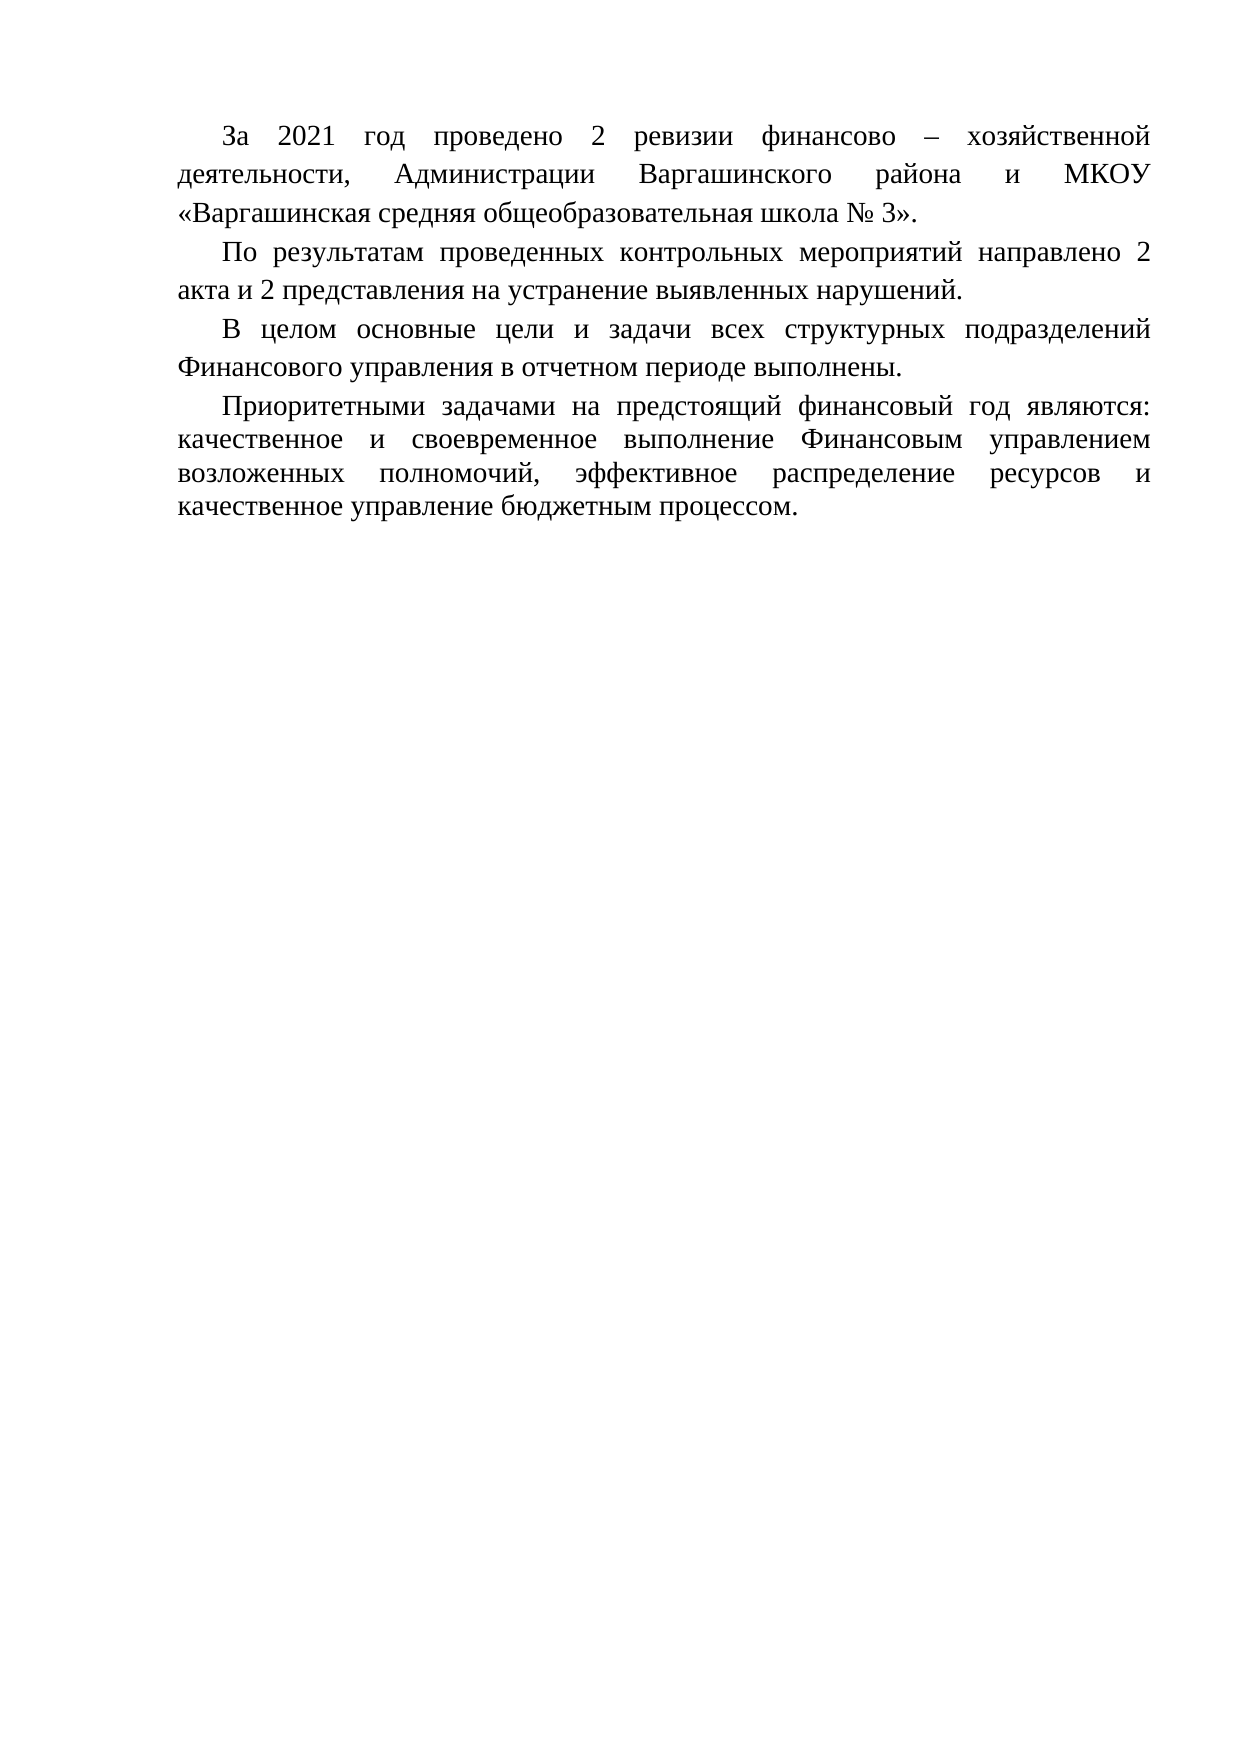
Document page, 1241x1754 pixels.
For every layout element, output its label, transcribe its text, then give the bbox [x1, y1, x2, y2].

text Приоритетными задачами на предстоящий финансовый год являются: качественное и своевременное выполнение Финансовым управлением возложенных полномочий, эффективное распределение ресурсов и качественное управление бюджетным процессом. [177, 388, 1152, 522]
text По результатам проведенных контрольных мероприятий направлено 2 акта и 2 представления на устранение выявленных нарушений. [177, 234, 1152, 306]
text За 2021 год проведено 2 ревизии финансово – хозяйственной деятельности, Администрации Варгашинского района и МКОУ «Варгашинская средняя общеобразовательная школа № 3». [177, 118, 1152, 229]
text В целом основные цели и задачи всех структурных подразделений Финансового управления в отчетном периоде выполнены. [177, 311, 1152, 383]
